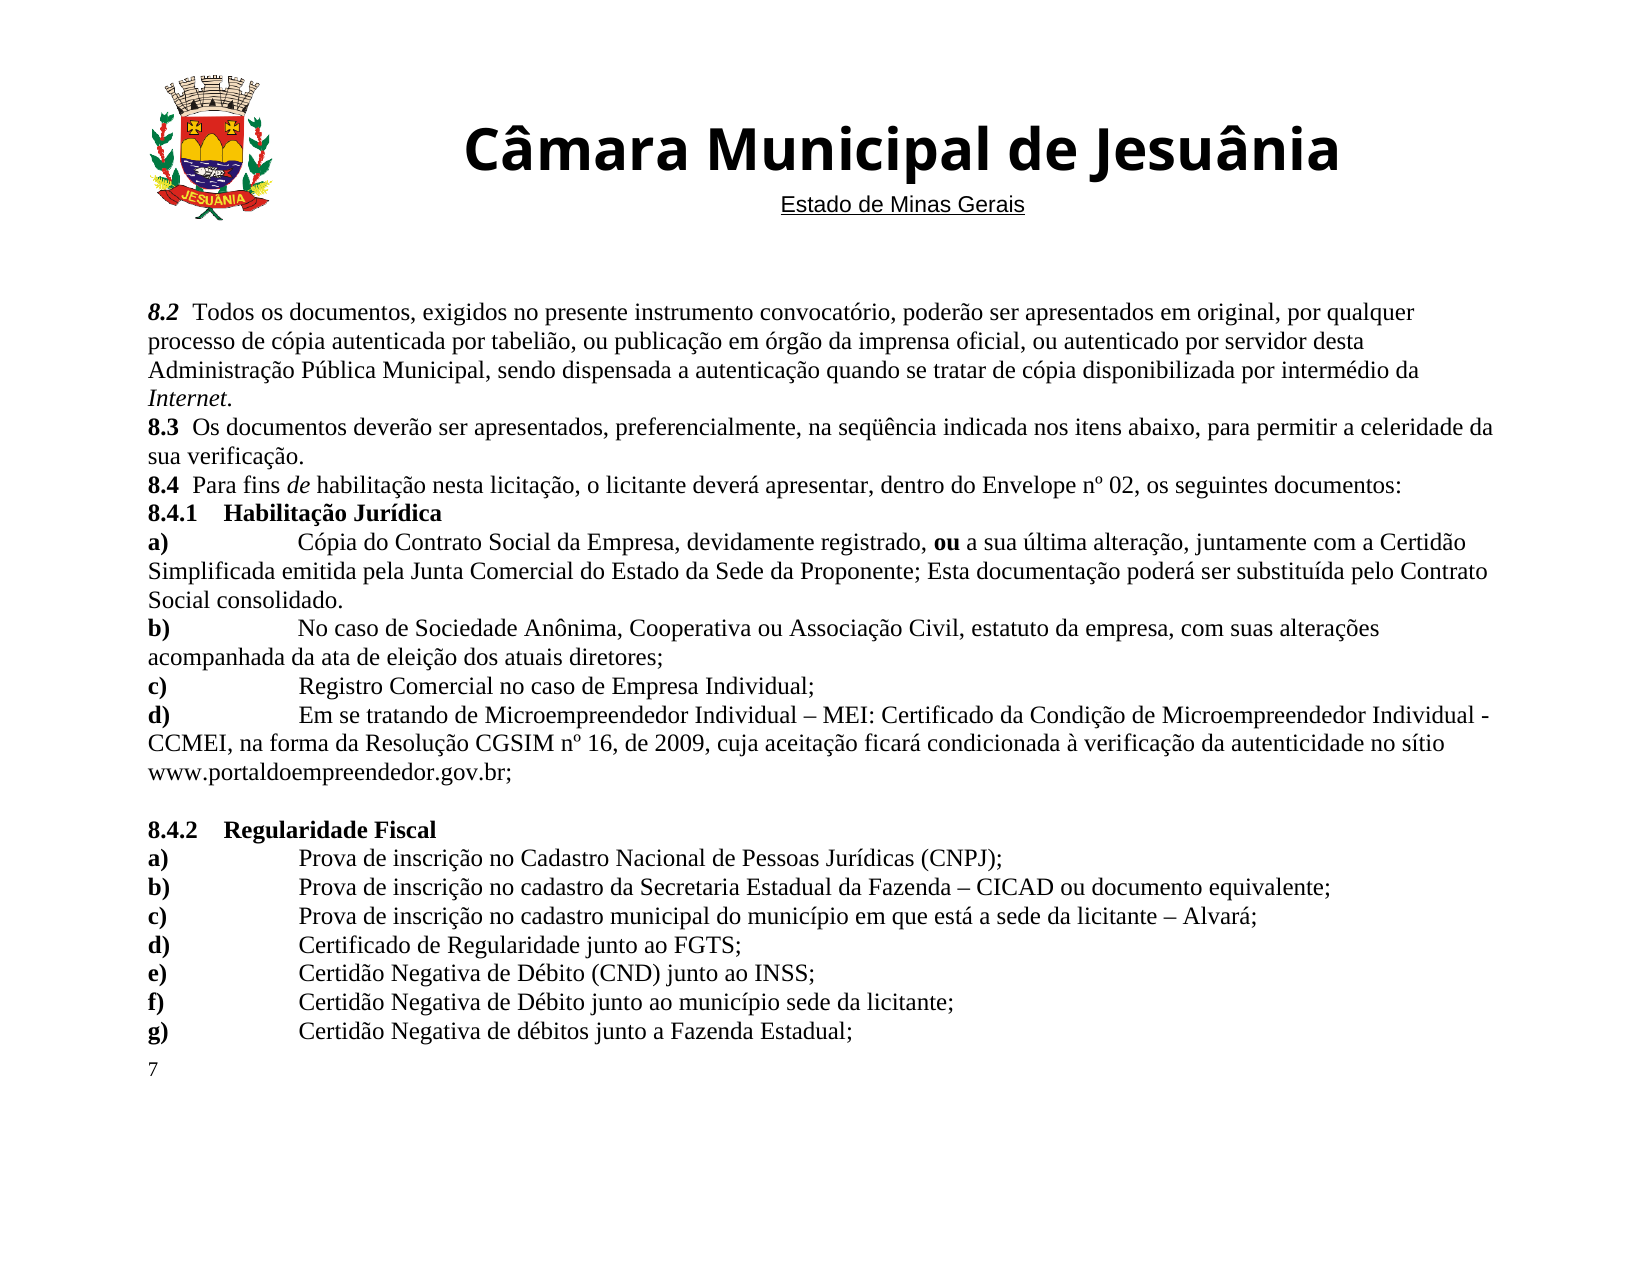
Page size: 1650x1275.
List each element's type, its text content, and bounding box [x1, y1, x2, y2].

list Todos os documentos, exigidos no presente instrumento convocatório, poderão ser apresentados em original, por qualquer processo de cópia autenticada por tabelião, ou publicação em órgão da imprensa oficial, ou autenticado por servidor desta Administração Pública Municipal, sendo dispensada a autenticação quando se tratar de cópia disponibilizada por intermédio da Internet. [148, 297, 1502, 412]
list Registro Comercial no caso de Empresa Individual; [148, 671, 1502, 700]
list Certidão Negativa de Débito (CND) junto ao INSS; [148, 958, 1502, 987]
list Em se tratando de Microempreendedor Individual – MEI: Certificado da Condição de Microempreendedor Individual - CCMEI, na forma da Resolução CGSIM nº 16, de 2009, cuja aceitação ficará condicionada à verificação da autenticidade no sítio www.portaldoempreendedor.gov.br; [148, 700, 1502, 786]
list Prova de inscrição no cadastro municipal do município em que está a sede da licitante – Alvará; [148, 901, 1502, 930]
list Regularidade Fiscal [148, 815, 1502, 843]
list Cópia do Contrato Social da Empresa, devidamente registrado, ou a sua última alteração, juntamente com a Certidão Simplificada emitida pela Junta Comercial do Estado da Sede da Proponente; Esta documentação poderá ser substituída pelo Contrato Social consolidado. [148, 527, 1502, 613]
list Os documentos deverão ser apresentados, preferencialmente, na seqüência indicada nos itens abaixo, para permitir a celeridade da sua verificação. [148, 412, 1502, 470]
list Prova de inscrição no Cadastro Nacional de Pessoas Jurídicas (CNPJ); [148, 843, 1502, 872]
list No caso de Sociedade Anônima, Cooperativa ou Associação Civil, estatuto da empresa, com suas alterações acompanhada da ata de eleição dos atuais diretores; [148, 613, 1502, 671]
list Prova de inscrição no cadastro da Secretaria Estadual da Fazenda – CICAD ou documento equivalente; [148, 872, 1502, 901]
list Para fins de habilitação nesta licitação, o licitante deverá apresentar, dentro do Envelope nº 02, os seguintes documentos: [148, 470, 1502, 498]
list Habilitação Jurídica [148, 498, 1502, 527]
list Certidão Negativa de débitos junto a Fazenda Estadual; [148, 1016, 1502, 1045]
list Certificado de Regularidade junto ao FGTS; [148, 930, 1502, 958]
list Certidão Negativa de Débito junto ao município sede da licitante; [148, 987, 1502, 1016]
